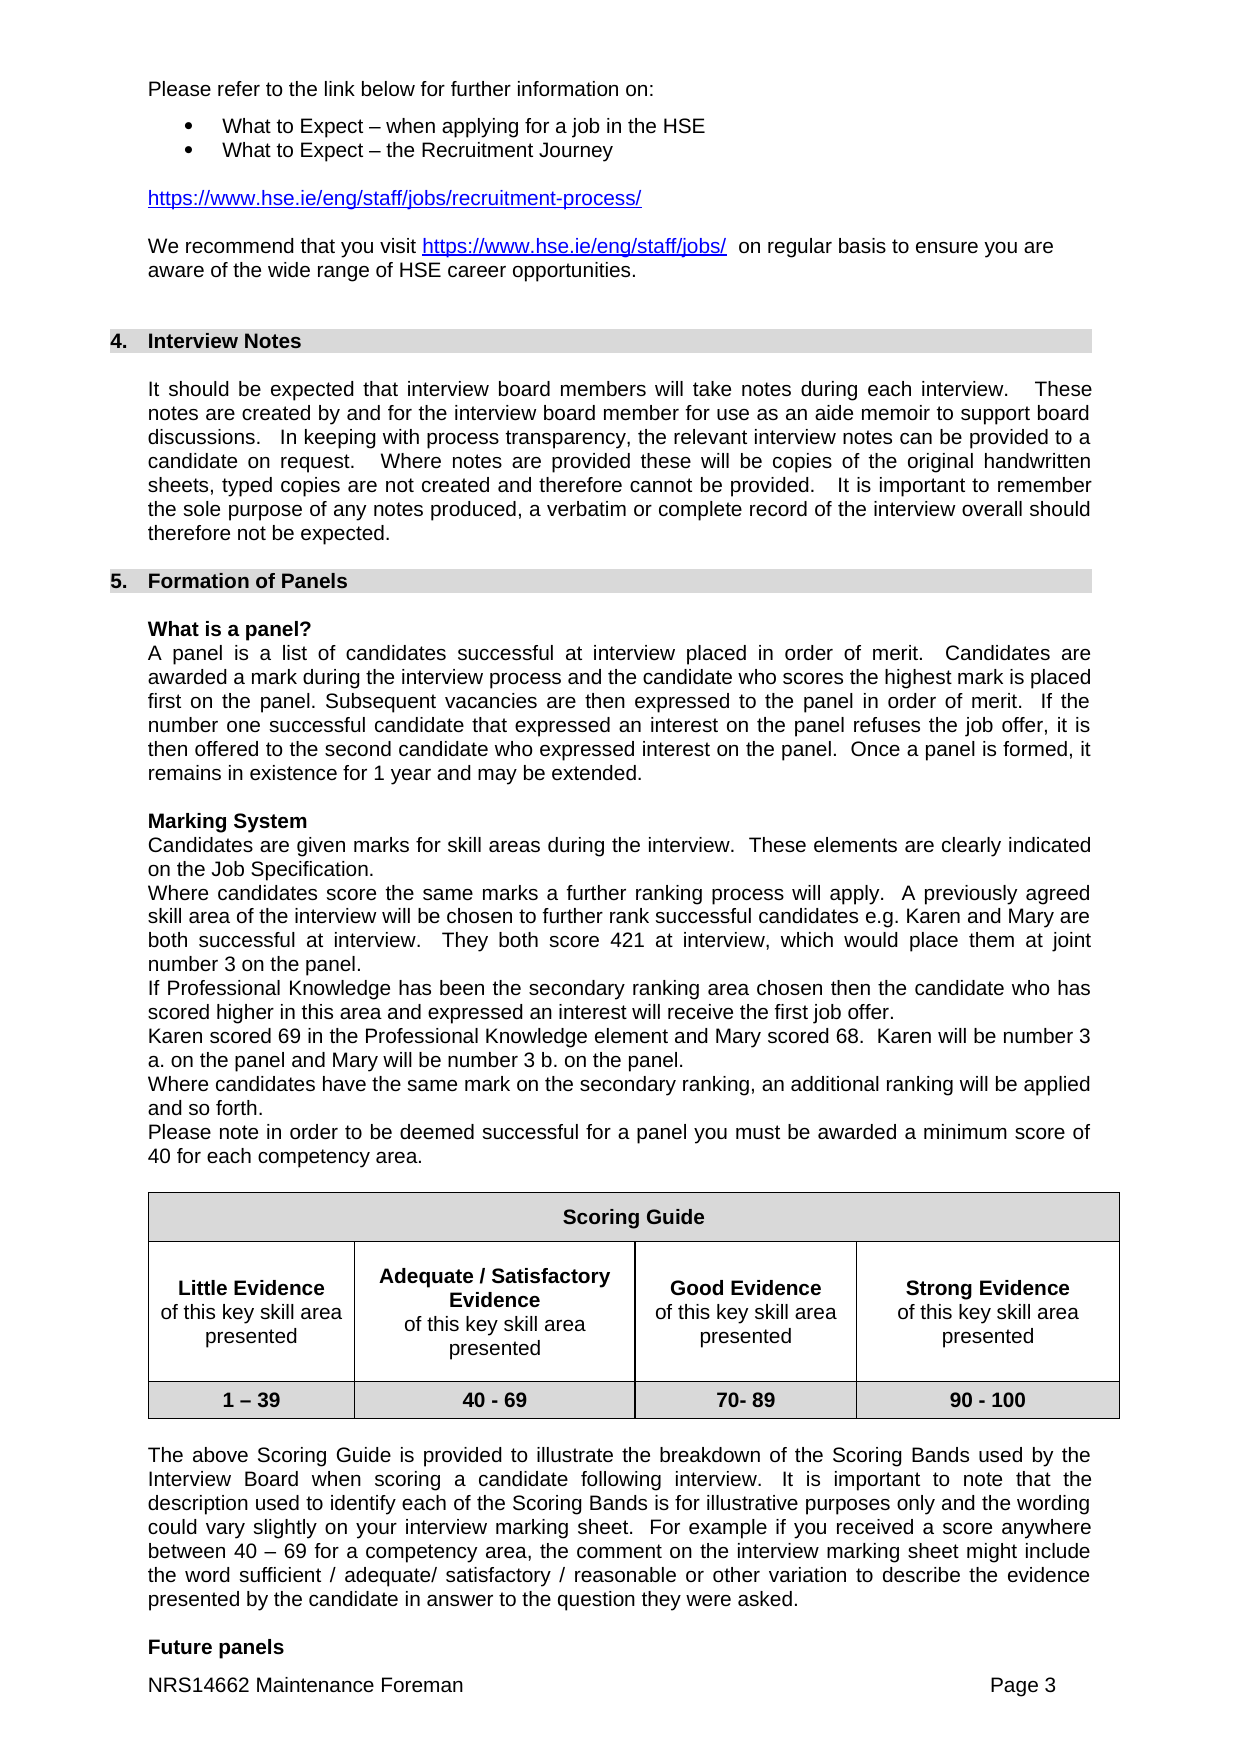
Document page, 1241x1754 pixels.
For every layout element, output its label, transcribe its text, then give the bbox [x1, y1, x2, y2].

text Marking System [148, 808, 1092, 832]
text We recommend that you visit https://www.hse.ie/eng/staff/jobs/ on regular basis to ensure you are aware of the wide range of HSE career opportunities. [148, 233, 1092, 281]
text The above Scoring Guide is provided to illustrate the breakdown of the Scoring Bands used by the Interview Board when scoring a candidate following interview. It is important to note that the description used to identify each of the Scoring Bands is for illustrative purposes only and the wording could vary slightly on your interview marking sheet. For example if you received a score anywhere between 40 – 69 for a competency area, the comment on the interview marking sheet might include the word sufficient / adequate/ satisfactory / reasonable or other variation to describe the evidence presented by the candidate in answer to the question they were asked. [148, 1443, 1092, 1611]
table_cell Strong Evidence of this key skill area presented [857, 1242, 1119, 1381]
table_cell Good Evidence of this key skill area presented [636, 1242, 856, 1381]
text A panel is a list of candidates successful at interview placed in order of merit. Candidates are awarded a mark during the interview process and the candidate who scores the highest mark is placed first on the panel. Subsequent vacancies are then expressed to the panel in order of merit. If the number one successful candidate that expressed an interest on the panel refuses the job offer, it is then offered to the second candidate who expressed interest on the panel. Once a panel is formed, it remains in existence for 1 year and may be extended. [148, 641, 1092, 784]
table_cell Little Evidence of this key skill area presented [149, 1242, 354, 1381]
text Where candidates score the same marks a further ranking process will apply. A previously agreed skill area of the interview will be chosen to further rank successful candidates e.g. Karen and Mary are both successful at interview. They both score 421 at interview, which would place them at joint number 3 on the panel. [148, 880, 1092, 976]
text Where candidates have the same mark on the secondary ranking, an additional ranking will be applied and so forth. [148, 1072, 1092, 1120]
text Future panels [148, 1635, 1092, 1659]
table_cell 70- 89 [636, 1382, 856, 1418]
text Please refer to the link below for further information on: [148, 77, 1092, 101]
table_cell 40 - 69 [355, 1382, 634, 1418]
list What to Expect – when applying for a job in the HSE [185, 113, 1092, 138]
table_cell 90 - 100 [857, 1382, 1119, 1418]
text If Professional Knowledge has been the secondary ranking area chosen then the candidate who has scored higher in this area and expressed an interest will receive the first job offer. [148, 976, 1092, 1024]
list Interview Notes [110, 329, 1092, 353]
table_header Scoring Guide [149, 1193, 1119, 1241]
list Formation of Panels [110, 569, 1092, 593]
list What to Expect – the Recruitment Journey [185, 138, 1092, 162]
text Please note in order to be deemed successful for a panel you must be awarded a minimum score of 40 for each competency area. [148, 1120, 1092, 1168]
text What is a panel? [148, 617, 1092, 641]
text Candidates are given marks for skill areas during the interview. These elements are clearly indicated on the Job Specification. [148, 832, 1092, 880]
text It should be expected that interview board members will take notes during each interview. These notes are created by and for the interview board member for use as an aide memoir to support board discussions. In keeping with process transparency, the relevant interview notes can be provided to a candidate on request. Where notes are provided these will be copies of the original handwritten sheets, typed copies are not created and therefore cannot be provided. It is important to remember the sole purpose of any notes produced, a verbatim or complete record of the interview overall should therefore not be expected. [148, 377, 1092, 545]
text Karen scored 69 in the Professional Knowledge element and Mary scored 68. Karen will be number 3 a. on the panel and Mary will be number 3 b. on the panel. [148, 1024, 1092, 1072]
text https://www.hse.ie/eng/staff/jobs/recruitment-process/ [148, 186, 1092, 209]
table_cell 1 – 39 [149, 1382, 354, 1418]
table_cell Adequate / Satisfactory Evidence of this key skill area presented [355, 1242, 634, 1381]
